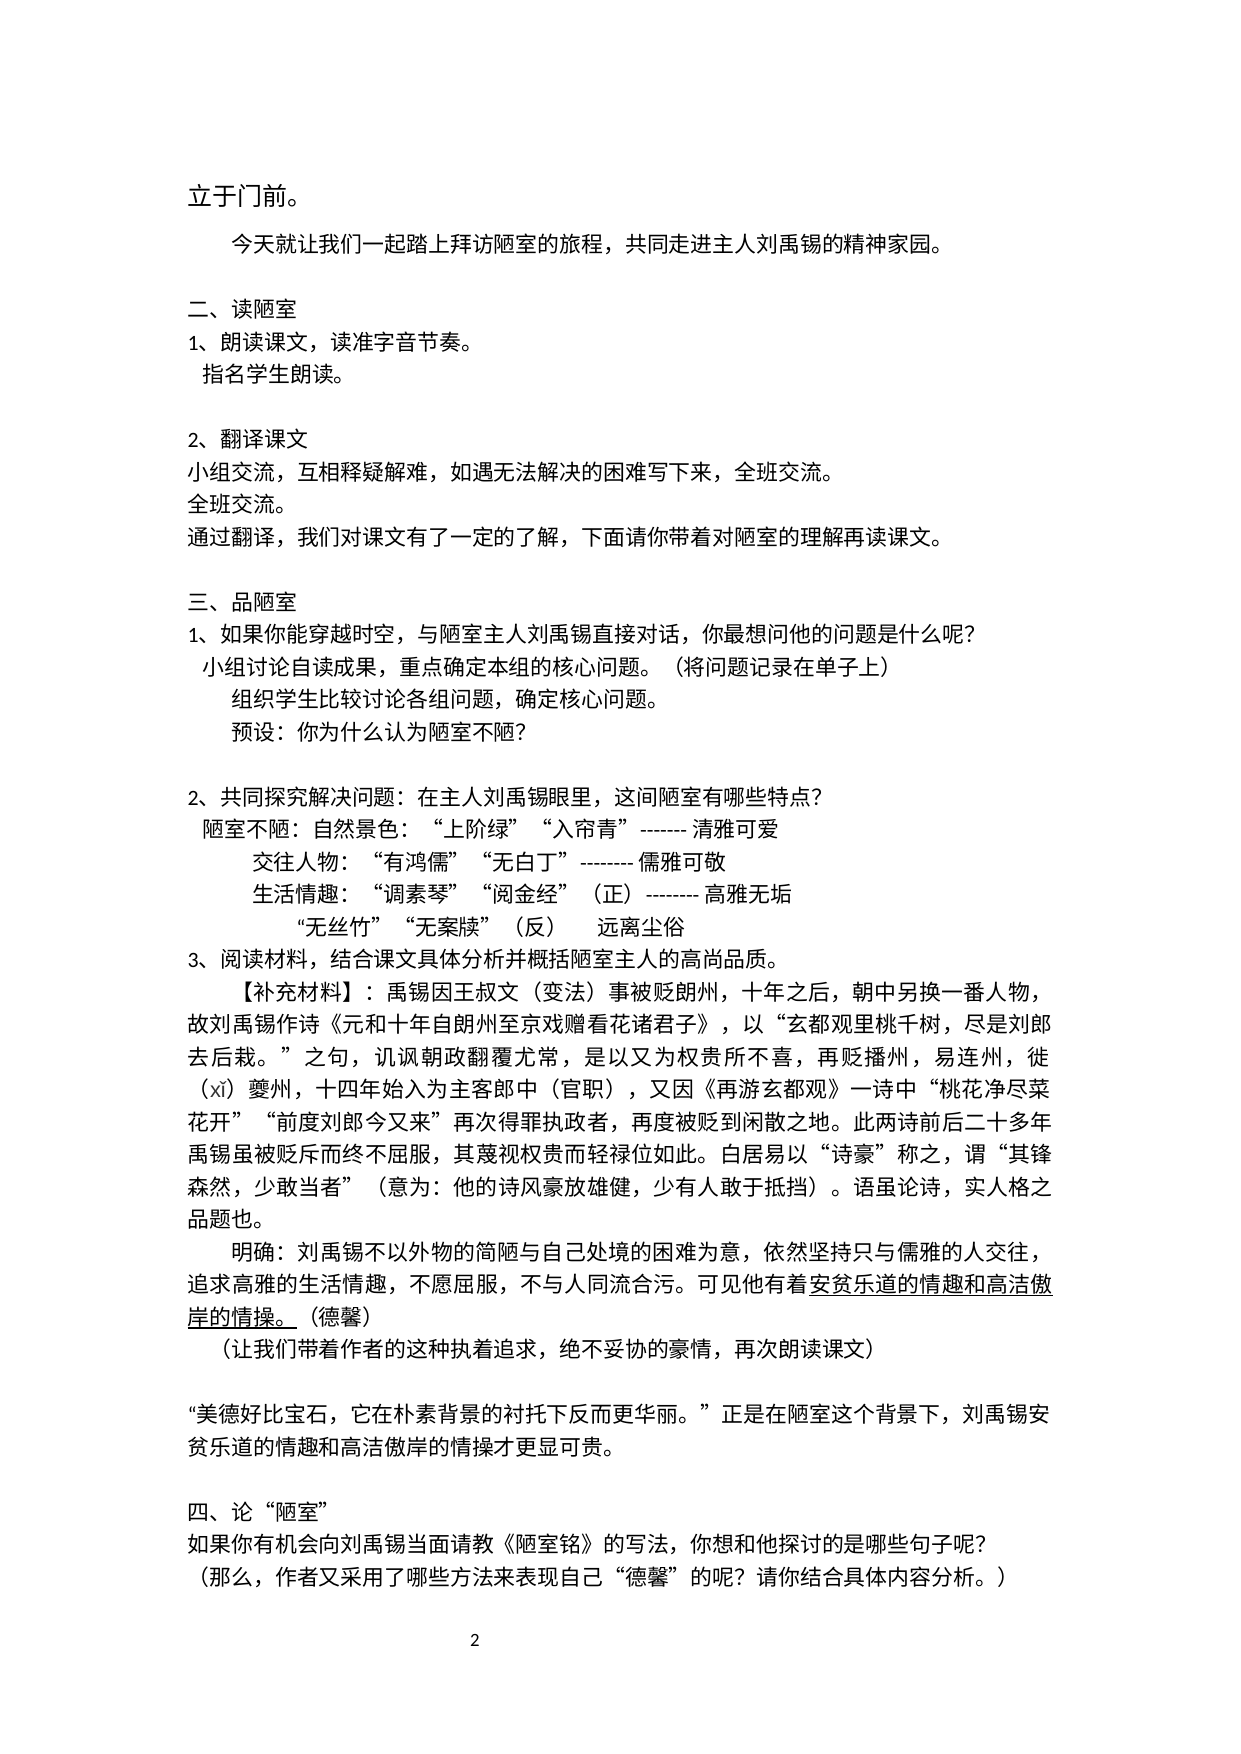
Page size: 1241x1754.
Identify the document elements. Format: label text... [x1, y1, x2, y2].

list 如果你有机会向刘禹锡当面请教《陋室铭》的写法，你想和他探讨的是哪些句子呢？ [187, 1527, 1053, 1559]
list 3、阅读材料，结合课文具体分析并概括陋室主人的高尚品质。 [187, 942, 1053, 974]
list 朗读课文，读准字音节奏。 [187, 324, 1053, 357]
list 预设：你为什么认为陋室不陋？ [187, 714, 1053, 747]
list 小组交流，互相释疑解难，如遇无法解决的困难写下来，全班交流。 [187, 454, 1053, 487]
list 小组讨论自读成果，重点确定本组的核心问题。（将问题记录在单子上） [187, 649, 1053, 682]
list 交往人物：“有鸿儒”“无白丁”-------- 儒雅可敬 [187, 844, 1053, 877]
list 1、如果你能穿越时空，与陋室主人刘禹锡直接对话，你最想问他的问题是什么呢？ [187, 617, 1053, 649]
list 通过翻译，我们对课文有了一定的了解，下面请你带着对陋室的理解再读课文。 [187, 519, 1053, 552]
list 读陋室 [187, 292, 1053, 324]
list “无丝竹”“无案牍”（反） 远离尘俗 [187, 909, 1053, 942]
list 四、论“陋室” [187, 1494, 1053, 1527]
list 指名学生朗读。 [187, 357, 1053, 389]
list 组织学生比较讨论各组问题，确定核心问题。 [187, 682, 1053, 714]
list 生活情趣：“调素琴”“阅金经”（正）-------- 高雅无垢 [187, 877, 1053, 909]
list 三、品陋室 [187, 584, 1053, 617]
list （让我们带着作者的这种执着追求，绝不妥协的豪情，再次朗读课文） [187, 1332, 1053, 1364]
list 今天就让我们一起踏上拜访陋室的旅程，共同走进主人刘禹锡的精神家园。 [187, 227, 1053, 259]
list 【补充材料】：禹锡因王叔文（变法）事被贬朗州，十年之后，朝中另换一番人物，故刘禹锡作诗《元和十年自朗州至京戏赠看花诸君子》，以“玄都观里桃千树，尽是刘郎去后栽。”之句，讥讽朝政翻覆尤常，是以又为权贵所不喜，再贬播州，易连州，徙（xǐ）夔州，十四年始入为主客郎中（官职），又因《再游玄都观》一诗中“桃花净尽菜花开”“前度刘郎今又来”再次得罪执政者，再度被贬到闲散之地。此两诗前后二十多年，禹锡虽被贬斥而终不屈服，其蔑视权贵而轻禄位如此。白居易以“诗豪”称之，谓“其锋森然，少敢当者”（意为：他的诗风豪放雄健，少有人敢于抵挡）。语虽论诗，实人格之品题也。 [187, 974, 1053, 1234]
list 2、共同探究解决问题：在主人刘禹锡眼里，这间陋室有哪些特点？ [187, 779, 1053, 812]
list “美德好比宝石，它在朴素背景的衬托下反而更华丽。”正是在陋室这个背景下，刘禹锡安贫乐道的情趣和高洁傲岸的情操才更显可贵。 [187, 1397, 1053, 1462]
list 翻译课文 [187, 422, 1053, 454]
list （那么，作者又采用了哪些方法来表现自己“德馨”的呢？请你结合具体内容分析。） [187, 1559, 1053, 1592]
list 陋室不陋：自然景色：“上阶绿”“入帘青”------- 清雅可爱 [187, 812, 1053, 844]
list 全班交流。 [187, 487, 1053, 519]
list 明确：刘禹锡不以外物的简陋与自己处境的困难为意，依然坚持只与儒雅的人交往，追求高雅的生活情趣，不愿屈服，不与人同流合污。可见他有着安贫乐道的情趣和高洁傲岸的情操。（德馨） [187, 1234, 1053, 1332]
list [187, 162, 1053, 227]
